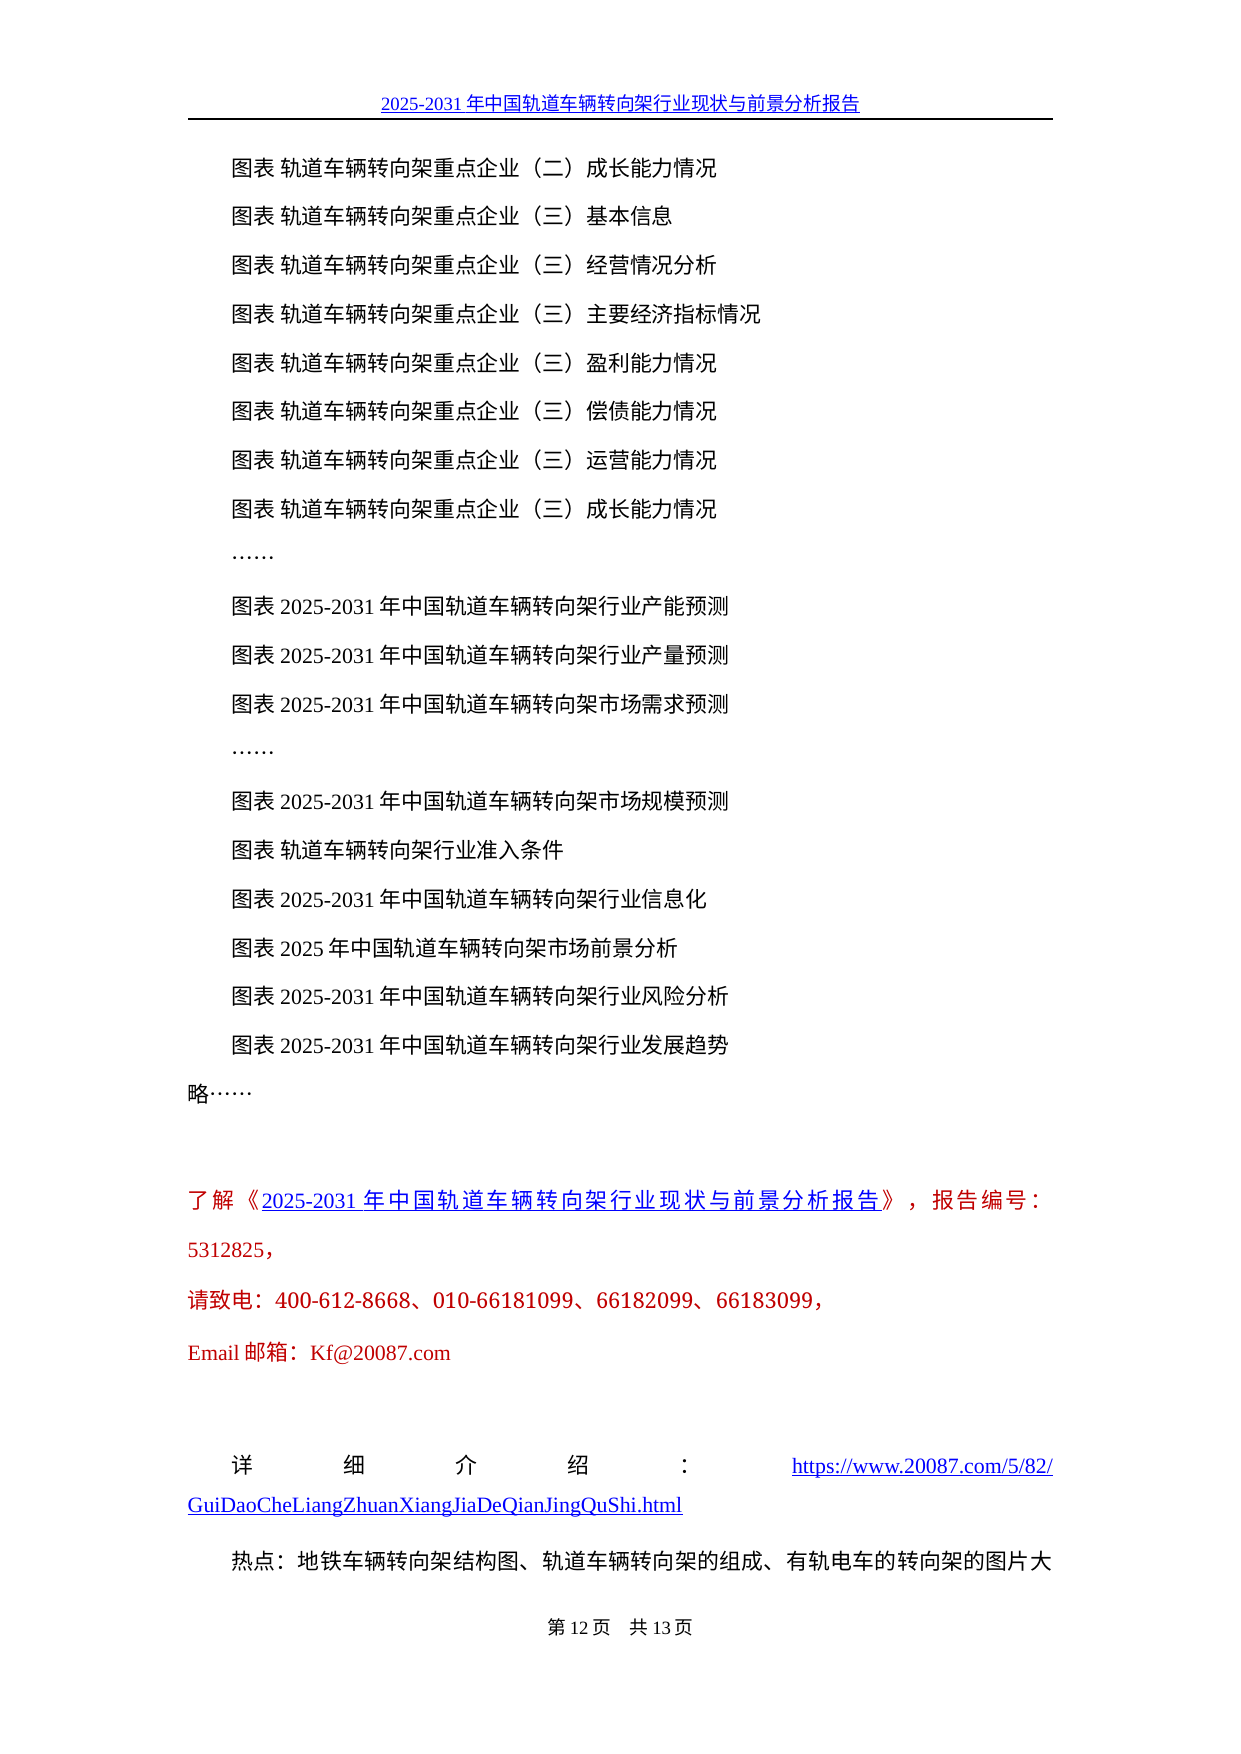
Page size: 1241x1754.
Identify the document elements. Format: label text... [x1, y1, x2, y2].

text 了解《2025-2031年中国轨道车辆转向架行业现状与前景分析报告》，报告编号：5312825， [187, 1183, 1053, 1264]
text 详细介绍：https://www.20087.com/5/82/GuiDaoCheLiangZhuanXiangJiaDeQianJingQuShi.html [187, 1448, 1053, 1521]
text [187, 1543, 1053, 1576]
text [187, 150, 1053, 1109]
text Email邮箱：Kf@20087.com [187, 1335, 1053, 1367]
text 请致电：400-612-8668、010-66181099、66182099、66183099， [187, 1283, 1053, 1316]
